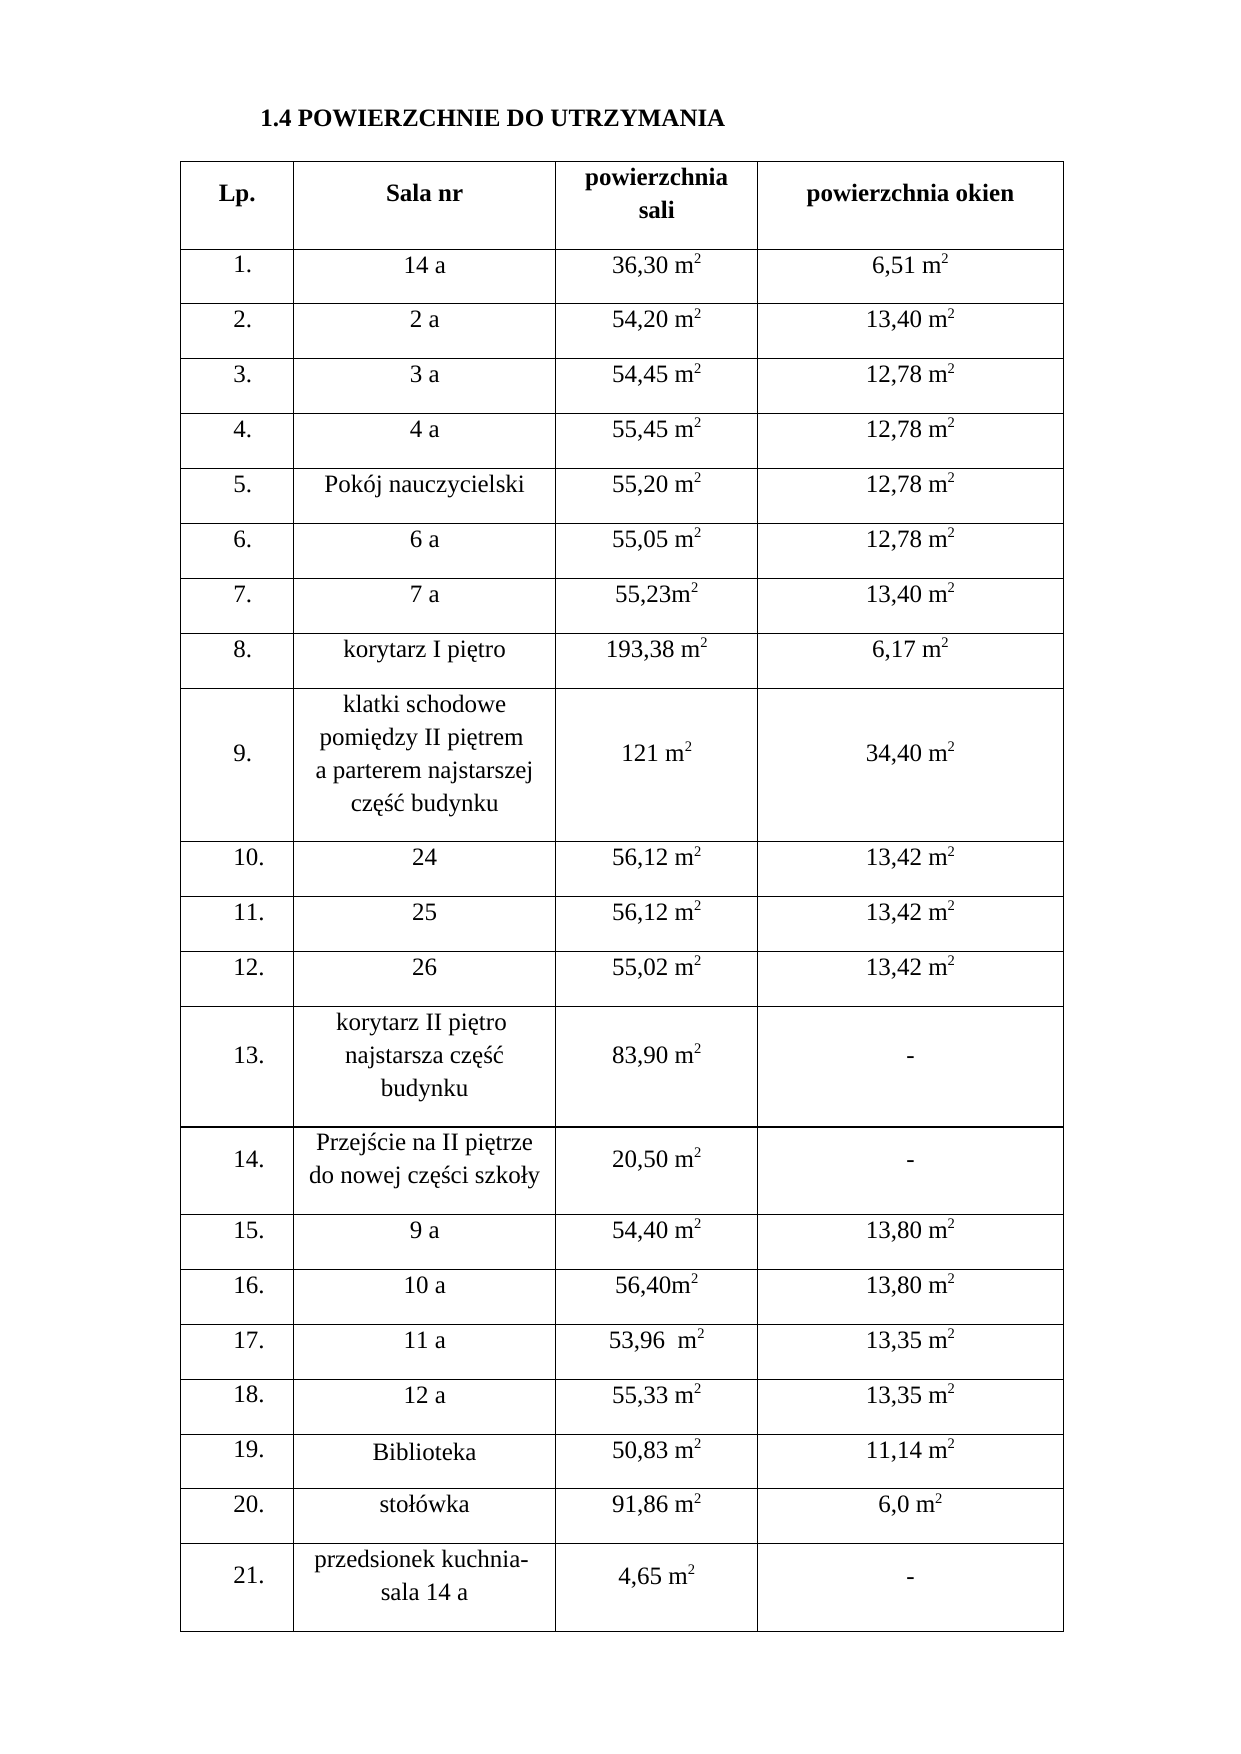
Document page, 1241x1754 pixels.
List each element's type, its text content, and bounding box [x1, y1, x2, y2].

table_cell - [758, 1007, 1063, 1126]
table_cell [758, 1489, 1063, 1543]
table_cell [758, 689, 1063, 841]
table_cell [294, 524, 555, 578]
table_cell [181, 250, 293, 303]
table_cell [181, 897, 293, 951]
table_cell [294, 1325, 555, 1378]
table_cell Przejście na II piętrze do nowej części szkoły [294, 1128, 555, 1214]
table_cell [181, 842, 293, 896]
table_cell [181, 689, 293, 841]
table_cell 53,96 m2 [556, 1325, 757, 1378]
table_cell [758, 359, 1063, 413]
table_cell [181, 634, 293, 688]
table_cell [758, 1270, 1063, 1324]
table_cell Biblioteka [294, 1435, 555, 1488]
table_cell [181, 1544, 293, 1631]
table_cell [758, 952, 1063, 1006]
table_cell [294, 1215, 555, 1269]
table_cell [556, 1215, 757, 1269]
table_cell [181, 579, 293, 633]
table_header Sala nr [294, 162, 555, 248]
table_cell [294, 1380, 555, 1433]
table_cell [556, 469, 757, 523]
table_cell [556, 1435, 757, 1488]
table_cell [181, 1380, 293, 1433]
table_cell [556, 1544, 757, 1631]
table_cell [556, 1128, 757, 1214]
table_cell [758, 842, 1063, 896]
table_cell [556, 524, 757, 578]
table_cell [758, 1325, 1063, 1378]
table_cell 25 [294, 897, 555, 951]
table_cell [758, 1215, 1063, 1269]
table_cell [181, 1489, 293, 1543]
table_cell [556, 250, 757, 303]
table_cell Pokój nauczycielski [294, 469, 555, 523]
table_cell korytarz I piętro [294, 634, 555, 688]
table_cell [758, 469, 1063, 523]
table_cell [556, 1007, 757, 1126]
table_cell [294, 359, 555, 413]
table_cell [181, 952, 293, 1006]
table_cell [181, 1007, 293, 1126]
table_cell [556, 952, 757, 1006]
table_cell [181, 414, 293, 468]
table_cell [758, 634, 1063, 688]
table_cell stołówka [294, 1489, 555, 1543]
table_cell [294, 1270, 555, 1324]
table_cell [556, 634, 757, 688]
table_cell klatki schodowe pomiędzy II piętrem a parterem najstarszej część budynku [294, 689, 555, 841]
table_cell [294, 250, 555, 303]
table_cell [556, 304, 757, 358]
table_cell [556, 414, 757, 468]
table_cell [181, 304, 293, 358]
table_cell [758, 579, 1063, 633]
table_cell [758, 1435, 1063, 1488]
table_header powierzchnia okien [758, 162, 1063, 248]
table_cell [294, 304, 555, 358]
table_cell [556, 1489, 757, 1543]
table_cell [758, 304, 1063, 358]
table_cell [181, 469, 293, 523]
table_cell [556, 897, 757, 951]
table_cell [294, 579, 555, 633]
table_cell [556, 689, 757, 841]
table_cell [181, 1128, 293, 1214]
table_cell 55,23m2 [556, 579, 757, 633]
table_cell 56,40m2 [556, 1270, 757, 1324]
table_cell [758, 414, 1063, 468]
table_cell [556, 1380, 757, 1433]
table_cell - [758, 1544, 1063, 1631]
table_cell [758, 1380, 1063, 1433]
table_header Lp. [181, 162, 293, 248]
table_cell [181, 359, 293, 413]
table_cell korytarz II piętro najstarsza część budynku [294, 1007, 555, 1126]
table_cell [181, 1215, 293, 1269]
table_cell [556, 359, 757, 413]
table_cell [181, 524, 293, 578]
table_cell 24 [294, 842, 555, 896]
table_cell [556, 842, 757, 896]
table_cell [294, 414, 555, 468]
table_cell przedsionek kuchnia- sala [294, 1544, 555, 1631]
table_cell - [758, 1128, 1063, 1214]
table_cell 26 [294, 952, 555, 1006]
table_cell [758, 524, 1063, 578]
table_cell [758, 250, 1063, 303]
table_header powierzchnia sali [556, 162, 757, 248]
table_cell [181, 1435, 293, 1488]
table_cell [181, 1325, 293, 1378]
list POWIERZCHNIE DO UTRZYMANIA [260, 103, 1093, 132]
table_cell [758, 897, 1063, 951]
table_cell [181, 1270, 293, 1324]
